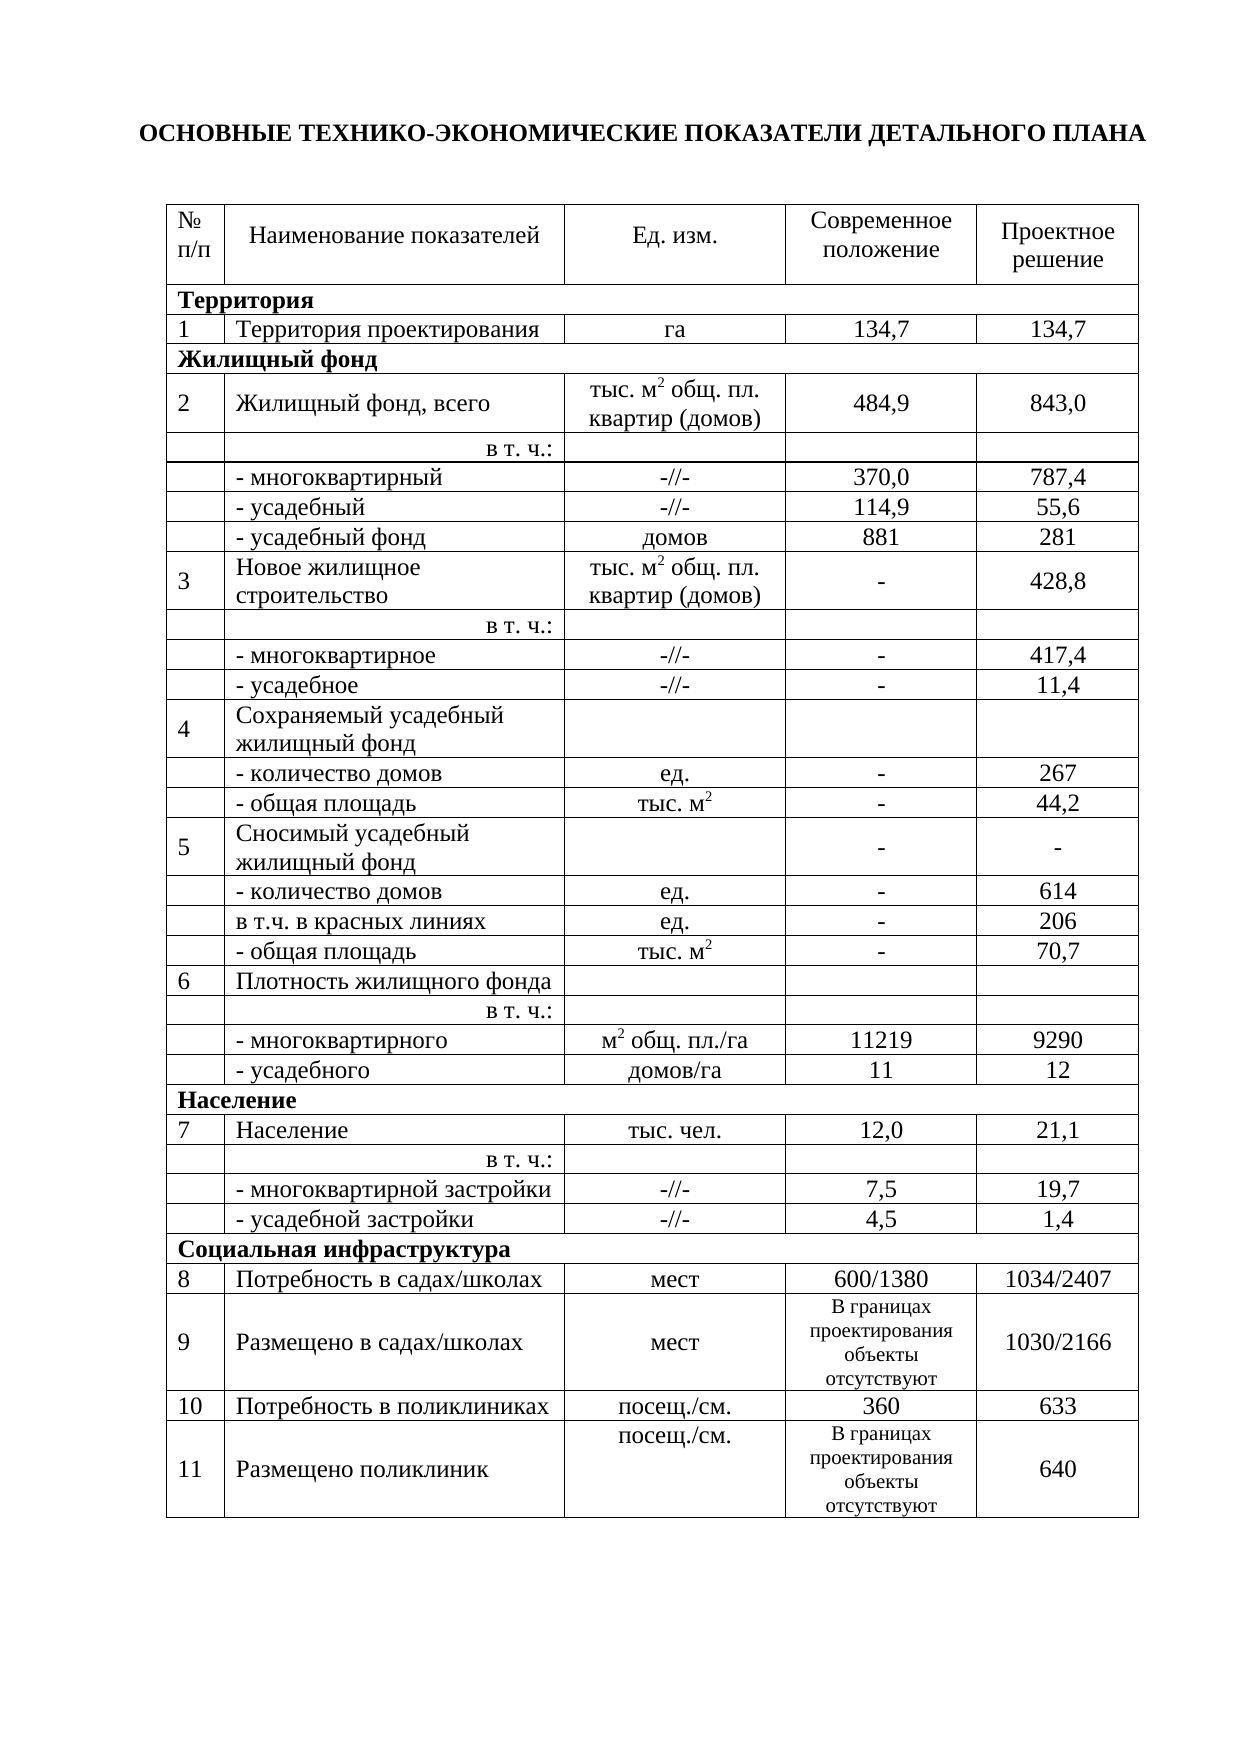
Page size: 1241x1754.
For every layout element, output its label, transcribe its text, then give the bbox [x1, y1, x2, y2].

table_cell [167, 433, 224, 461]
table_cell [977, 966, 1138, 994]
table_cell [167, 936, 224, 965]
table_cell 7 [167, 1115, 224, 1143]
table_cell [167, 876, 224, 905]
table_cell 7,5 [786, 1174, 976, 1203]
table_cell - [786, 640, 976, 669]
table_cell в т.ч. в красных линиях [225, 906, 564, 935]
table_cell [786, 996, 976, 1024]
table_cell мест [565, 1264, 785, 1292]
table_cell Население [225, 1115, 564, 1143]
table_cell 10 [167, 1391, 224, 1419]
table_cell В границах проектирования объекты отсутствуют [786, 1294, 976, 1390]
table_cell 21,1 [977, 1115, 1138, 1143]
table_cell -//- [565, 1204, 785, 1233]
table_header Современное положение [786, 205, 976, 284]
table_cell тыс. чел. [565, 1115, 785, 1143]
table_cell - усадебное [225, 670, 564, 699]
table_cell домов/га [565, 1055, 785, 1084]
table_cell 134,7 [977, 315, 1138, 343]
table_cell [167, 906, 224, 935]
table_cell - усадебный фонд [225, 522, 564, 551]
table_cell [977, 700, 1138, 757]
table_cell - [786, 788, 976, 817]
table_cell [977, 610, 1138, 639]
table_cell - [786, 876, 976, 905]
table_cell - усадебного [225, 1055, 564, 1084]
table_cell 1 [167, 315, 224, 343]
table_header Наименование показателей [225, 205, 564, 284]
table_cell - количество домов [225, 758, 564, 787]
table_cell - [786, 670, 976, 699]
table_cell [167, 1145, 224, 1173]
table_cell - усадебной застройки [225, 1204, 564, 1233]
table_cell -//- [565, 463, 785, 491]
table_cell [167, 1174, 224, 1203]
table_cell В границах проектирования объекты отсутствуют [786, 1421, 976, 1517]
table_cell 19,7 [977, 1174, 1138, 1203]
table_cell [167, 610, 224, 639]
table_header № п/п [167, 205, 224, 284]
table_cell 428,8 [977, 552, 1138, 609]
table_cell в т. ч.: [225, 996, 564, 1024]
table_cell [565, 433, 785, 461]
table_cell [167, 1025, 224, 1054]
table_cell - многоквартирное [225, 640, 564, 669]
table_cell 11219 [786, 1025, 976, 1054]
table_cell ед. [565, 906, 785, 935]
table_cell 11 [167, 1421, 224, 1517]
table_cell - [786, 758, 976, 787]
table_cell - [977, 818, 1138, 875]
table_cell 11 [786, 1055, 976, 1084]
table_cell ед. [565, 758, 785, 787]
table_cell тыс. м2 общ. пл. квартир (домов) [565, 552, 785, 609]
table_cell 267 [977, 758, 1138, 787]
table_header Проектное решение [977, 205, 1138, 284]
table_cell 370,0 [786, 463, 976, 491]
table_cell [977, 1145, 1138, 1173]
table_cell 484,9 [786, 374, 976, 432]
table_cell Социальная инфраструктура [167, 1234, 1138, 1263]
table_cell Потребность в садах/школах [225, 1264, 564, 1292]
table_cell [167, 788, 224, 817]
table_cell [565, 966, 785, 994]
table_cell [167, 492, 224, 521]
table_cell 640 [977, 1421, 1138, 1517]
table_cell в т. ч.: [225, 1145, 564, 1173]
table_cell 281 [977, 522, 1138, 551]
table_cell - количество домов [225, 876, 564, 905]
table_cell тыс. м2 [565, 788, 785, 817]
table_cell [167, 640, 224, 669]
table_cell [786, 966, 976, 994]
table_cell [565, 818, 785, 875]
table_cell 11,4 [977, 670, 1138, 699]
table_cell 6 [167, 966, 224, 994]
table_cell 787,4 [977, 463, 1138, 491]
table_cell Население [167, 1085, 1138, 1114]
table_cell 3 [167, 552, 224, 609]
table_cell 44,2 [977, 788, 1138, 817]
table_cell Территория [167, 285, 1138, 313]
table_cell 5 [167, 818, 224, 875]
table_cell [565, 996, 785, 1024]
table_cell Территория проектирования [225, 315, 564, 343]
table_cell - [786, 552, 976, 609]
table_cell домов [565, 522, 785, 551]
table_cell 9290 [977, 1025, 1138, 1054]
table_cell [565, 1145, 785, 1173]
table_cell - общая площадь [225, 788, 564, 817]
table_cell 206 [977, 906, 1138, 935]
table_cell Жилищный фонд [167, 344, 1138, 373]
table_cell -//- [565, 492, 785, 521]
table_cell 55,6 [977, 492, 1138, 521]
table_cell Новое жилищное строительство [225, 552, 564, 609]
table_cell - [786, 936, 976, 965]
table_cell посещ./см. [565, 1421, 785, 1517]
table_cell 134,7 [786, 315, 976, 343]
table_cell [167, 463, 224, 491]
table_cell Сохраняемый усадебный жилищный фонд [225, 700, 564, 757]
table_cell мест [565, 1294, 785, 1390]
table_cell 114,9 [786, 492, 976, 521]
table_cell - общая площадь [225, 936, 564, 965]
table_cell [167, 670, 224, 699]
table_cell [786, 433, 976, 461]
table_cell 633 [977, 1391, 1138, 1419]
table_cell 4 [167, 700, 224, 757]
table_header Ед. изм. [565, 205, 785, 284]
table_cell 843,0 [977, 374, 1138, 432]
table_cell [167, 1204, 224, 1233]
table_cell 360 [786, 1391, 976, 1419]
table_cell [167, 1055, 224, 1084]
table_cell 614 [977, 876, 1138, 905]
table_cell [565, 700, 785, 757]
table_cell [167, 758, 224, 787]
table_cell - усадебный [225, 492, 564, 521]
table_cell 8 [167, 1264, 224, 1292]
table_cell Размещено поликлиник [225, 1421, 564, 1517]
table_cell 9 [167, 1294, 224, 1390]
table_cell 1034/2407 [977, 1264, 1138, 1292]
table_cell - [786, 818, 976, 875]
table_cell - [786, 906, 976, 935]
table_cell [977, 433, 1138, 461]
table_cell 881 [786, 522, 976, 551]
table_cell [786, 700, 976, 757]
text ОСНОВНЫЕ ТЕХНИКО-ЭКОНОМИЧЕСКИЕ ПОКАЗАТЕЛИ ДЕТАЛЬНОГО ПЛАНА [118, 118, 1167, 147]
table_cell 12,0 [786, 1115, 976, 1143]
table_cell м2 общ. пл./га [565, 1025, 785, 1054]
table_cell - многоквартирной застройки [225, 1174, 564, 1203]
table_cell га [565, 315, 785, 343]
table_cell -//- [565, 670, 785, 699]
table_cell - многоквартирный [225, 463, 564, 491]
table_cell Плотность жилищного фонда [225, 966, 564, 994]
table_cell в т. ч.: [225, 610, 564, 639]
table_cell в т. ч.: [225, 433, 564, 461]
table_cell тыс. м2 [565, 936, 785, 965]
table_cell Размещено в садах/школах [225, 1294, 564, 1390]
table_cell ед. [565, 876, 785, 905]
table_cell Жилищный фонд, всего [225, 374, 564, 432]
table_cell [977, 996, 1138, 1024]
table_cell 2 [167, 374, 224, 432]
table_cell [167, 522, 224, 551]
table_cell - многоквартирного [225, 1025, 564, 1054]
table_cell Потребность в поликлиниках [225, 1391, 564, 1419]
table_cell 600/1380 [786, 1264, 976, 1292]
table_cell 70,7 [977, 936, 1138, 965]
table_cell -//- [565, 640, 785, 669]
table_cell -//- [565, 1174, 785, 1203]
table_cell Сносимый усадебный жилищный фонд [225, 818, 564, 875]
table_cell 12 [977, 1055, 1138, 1084]
table_cell 1030/2166 [977, 1294, 1138, 1390]
table_cell тыс. м2 общ. пл. квартир (домов) [565, 374, 785, 432]
table_cell 417,4 [977, 640, 1138, 669]
table_cell [786, 610, 976, 639]
table_cell [565, 610, 785, 639]
table_cell 4,5 [786, 1204, 976, 1233]
table_cell 1,4 [977, 1204, 1138, 1233]
table_cell [786, 1145, 976, 1173]
table_cell [167, 996, 224, 1024]
table_cell посещ./см. [565, 1391, 785, 1419]
